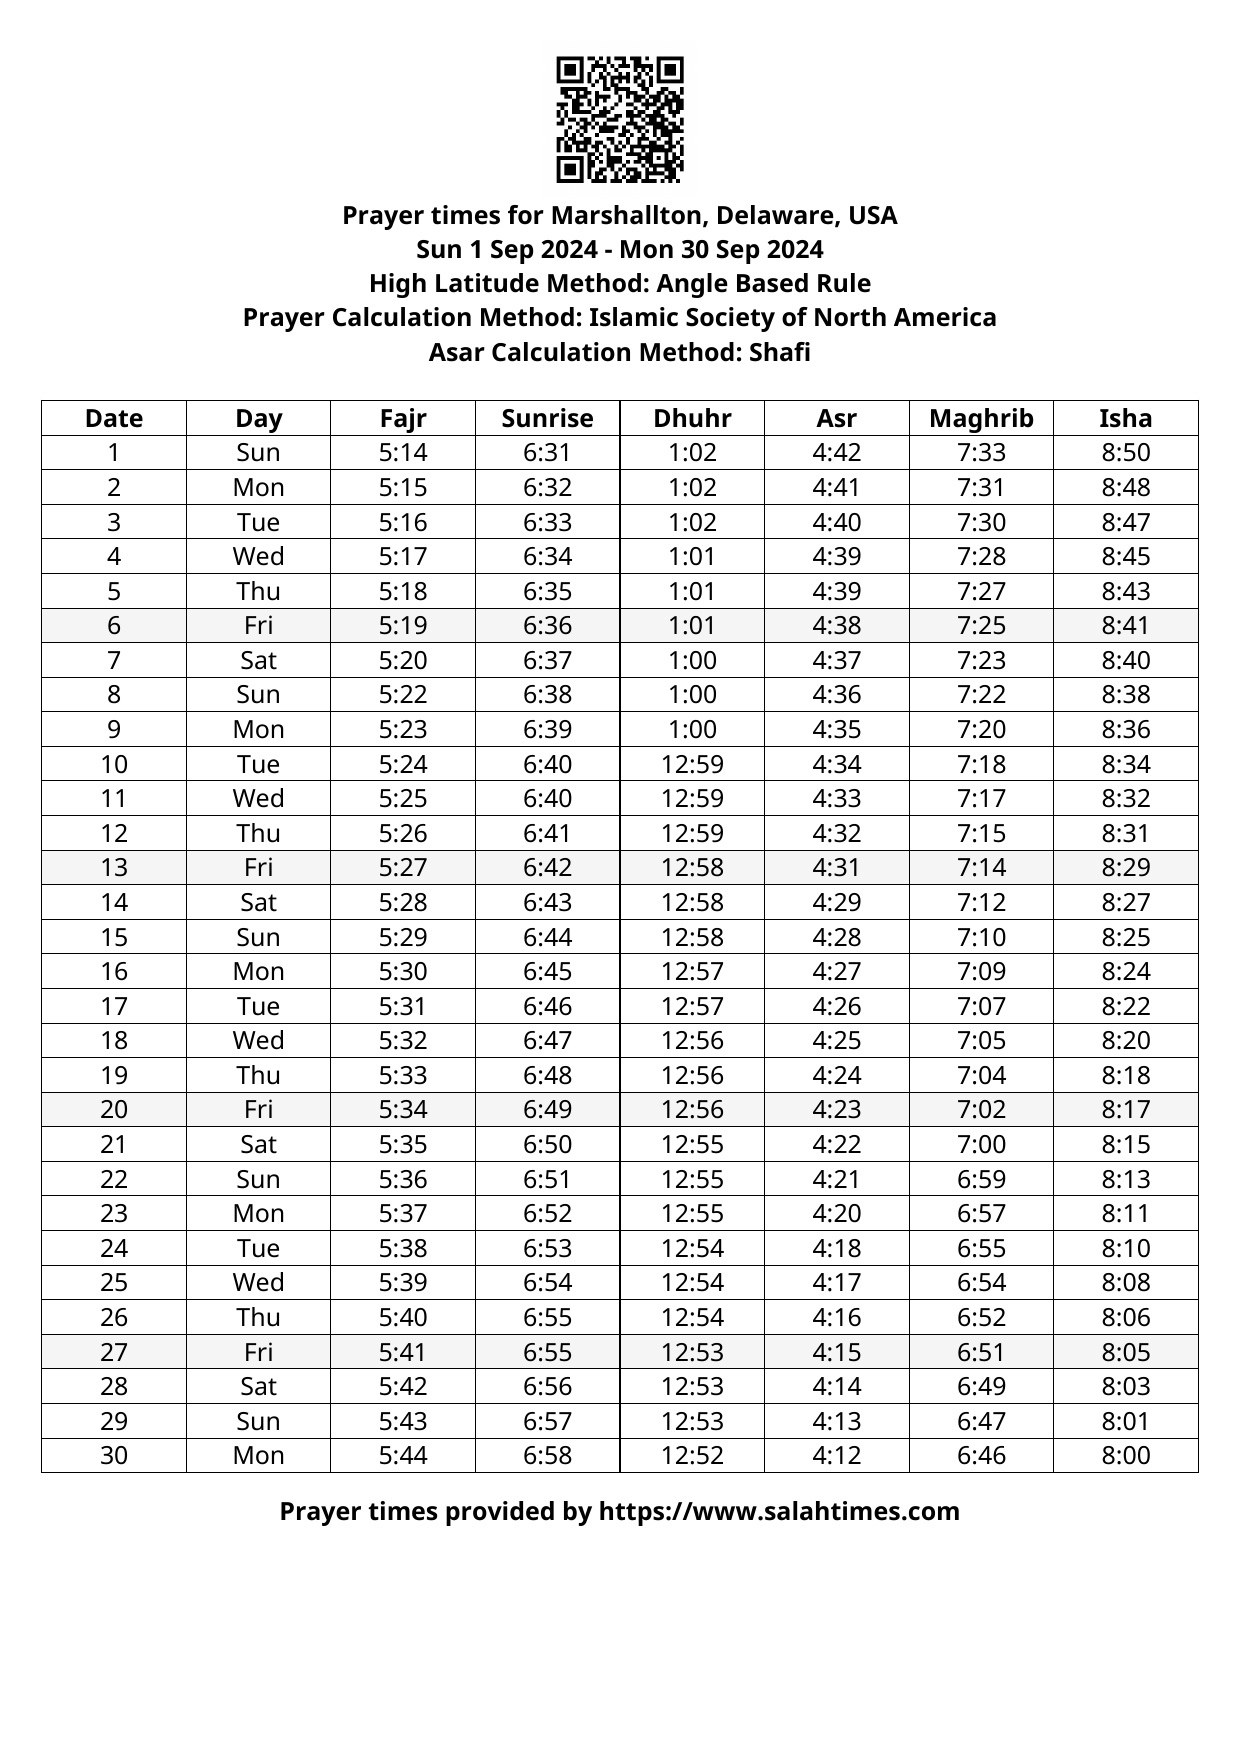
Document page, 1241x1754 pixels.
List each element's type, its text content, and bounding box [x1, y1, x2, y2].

table_cell 8:41 [1054, 609, 1198, 642]
table_cell 2 [42, 470, 186, 504]
table_cell 8:03 [1054, 1369, 1198, 1403]
table_cell 4:14 [765, 1369, 909, 1403]
table_cell 5:15 [331, 470, 475, 504]
table_cell 6:55 [910, 1231, 1053, 1264]
table_cell 8:22 [1054, 989, 1198, 1022]
table_cell 5:33 [331, 1058, 475, 1092]
table_cell 23 [42, 1196, 186, 1230]
table_cell 5:16 [331, 505, 475, 538]
table_cell 12:55 [621, 1127, 764, 1161]
table_cell 8:34 [1054, 747, 1198, 780]
table_cell 8:08 [1054, 1266, 1198, 1299]
table_cell 1:01 [621, 609, 764, 642]
table_cell 16 [42, 954, 186, 988]
table_cell Tue [187, 747, 330, 780]
table_cell 4:27 [765, 954, 909, 988]
table_cell 8:20 [1054, 1024, 1198, 1057]
table_cell 12:57 [621, 954, 764, 988]
table_cell 12:53 [621, 1404, 764, 1437]
table_cell 7 [42, 643, 186, 677]
table_cell Thu [187, 816, 330, 849]
table_cell 5:26 [331, 816, 475, 849]
table_cell 7:18 [910, 747, 1053, 780]
table_cell 6:53 [476, 1231, 619, 1264]
table_cell 7:00 [910, 1127, 1053, 1161]
table_cell 8:29 [1054, 851, 1198, 884]
table_cell 7:09 [910, 954, 1053, 988]
table_cell 4:23 [765, 1093, 909, 1126]
table_header Fajr [331, 401, 475, 434]
table_cell 6:49 [910, 1369, 1053, 1403]
table_cell 1:00 [621, 678, 764, 711]
table_cell 6:31 [476, 436, 619, 469]
table_cell 9 [42, 712, 186, 746]
table_cell 4:17 [765, 1266, 909, 1299]
table_cell 5:31 [331, 989, 475, 1022]
table_cell 8:50 [1054, 436, 1198, 469]
text Sun 1 Sep 2024 - Mon 30 Sep 2024 [42, 232, 1198, 266]
table_cell 5:44 [331, 1439, 475, 1472]
table_cell Sun [187, 1162, 330, 1195]
table_cell 6:40 [476, 781, 619, 815]
table_cell 12:58 [621, 920, 764, 953]
table_cell 4:35 [765, 712, 909, 746]
table_cell 6:46 [476, 989, 619, 1022]
table_cell 8:11 [1054, 1196, 1198, 1230]
table_cell 6:38 [476, 678, 619, 711]
table_cell 1:02 [621, 436, 764, 469]
table_cell 7:31 [910, 470, 1053, 504]
table_cell 5:20 [331, 643, 475, 677]
table_cell 7:10 [910, 920, 1053, 953]
table_header Maghrib [910, 401, 1053, 434]
table_cell 8:27 [1054, 885, 1198, 919]
table_cell 13 [42, 851, 186, 884]
table_cell 6:44 [476, 920, 619, 953]
table_cell 8:18 [1054, 1058, 1198, 1092]
table_cell 7:07 [910, 989, 1053, 1022]
table_cell 5:23 [331, 712, 475, 746]
table_cell 3 [42, 505, 186, 538]
table_cell 12:53 [621, 1369, 764, 1403]
table_cell 8:06 [1054, 1300, 1198, 1334]
table_cell 12:53 [621, 1335, 764, 1368]
table_cell Mon [187, 954, 330, 988]
table_cell 5:39 [331, 1266, 475, 1299]
table_cell 4:39 [765, 539, 909, 573]
table_cell 6:55 [476, 1300, 619, 1334]
table_cell 5:17 [331, 539, 475, 573]
table_header Day [187, 401, 330, 434]
table_cell 6:54 [476, 1266, 619, 1299]
table_cell 4:31 [765, 851, 909, 884]
table_cell 6:56 [476, 1369, 619, 1403]
table_cell 6:40 [476, 747, 619, 780]
table_cell 5:41 [331, 1335, 475, 1368]
table_cell 4:40 [765, 505, 909, 538]
table_cell 4:26 [765, 989, 909, 1022]
table_cell Tue [187, 1231, 330, 1264]
table_cell 12:59 [621, 781, 764, 815]
table_cell 15 [42, 920, 186, 953]
table_cell 6:49 [476, 1093, 619, 1126]
table_cell 29 [42, 1404, 186, 1437]
table_cell Wed [187, 781, 330, 815]
table_cell 12:56 [621, 1024, 764, 1057]
table_cell 6:32 [476, 470, 619, 504]
table_cell 8:36 [1054, 712, 1198, 746]
table_cell 4:34 [765, 747, 909, 780]
table_cell Mon [187, 712, 330, 746]
table_cell 25 [42, 1266, 186, 1299]
table_cell 8:15 [1054, 1127, 1198, 1161]
table_cell 5:30 [331, 954, 475, 988]
table_cell 4:38 [765, 609, 909, 642]
table_cell 5:14 [331, 436, 475, 469]
table_cell 6:47 [476, 1024, 619, 1057]
table_cell 12:52 [621, 1439, 764, 1472]
table_cell 12:56 [621, 1058, 764, 1092]
table_cell Fri [187, 1335, 330, 1368]
table_cell 6:42 [476, 851, 619, 884]
table_cell 4:28 [765, 920, 909, 953]
table_cell 1:00 [621, 643, 764, 677]
table_cell 6:43 [476, 885, 619, 919]
table_cell 6:48 [476, 1058, 619, 1092]
table_cell 21 [42, 1127, 186, 1161]
table_cell 7:05 [910, 1024, 1053, 1057]
table_cell Sun [187, 678, 330, 711]
table_cell 4:41 [765, 470, 909, 504]
table_cell 12:54 [621, 1300, 764, 1334]
table_cell Tue [187, 989, 330, 1022]
table_cell 6:50 [476, 1127, 619, 1161]
table_cell 7:23 [910, 643, 1053, 677]
table_cell 6:57 [476, 1404, 619, 1437]
table_cell 12:58 [621, 851, 764, 884]
table_cell 1:01 [621, 574, 764, 607]
table_cell 12:55 [621, 1196, 764, 1230]
table_cell 7:28 [910, 539, 1053, 573]
table_cell Mon [187, 470, 330, 504]
table_cell 12:59 [621, 747, 764, 780]
table_cell 5:22 [331, 678, 475, 711]
table_cell 8 [42, 678, 186, 711]
table_cell 1 [42, 436, 186, 469]
table_cell 7:04 [910, 1058, 1053, 1092]
table_cell 6:34 [476, 539, 619, 573]
table_cell 4:22 [765, 1127, 909, 1161]
table_cell 7:14 [910, 851, 1053, 884]
table_cell 7:15 [910, 816, 1053, 849]
table_cell 12 [42, 816, 186, 849]
table_cell 4:42 [765, 436, 909, 469]
table_cell 8:10 [1054, 1231, 1198, 1264]
table_header Sunrise [476, 401, 619, 434]
table_cell 5:25 [331, 781, 475, 815]
table_cell 8:45 [1054, 539, 1198, 573]
table_cell 4:29 [765, 885, 909, 919]
table_cell 5:38 [331, 1231, 475, 1264]
table_cell 5:35 [331, 1127, 475, 1161]
table_cell 5:28 [331, 885, 475, 919]
table_cell 6:39 [476, 712, 619, 746]
table_cell Sat [187, 1369, 330, 1403]
table_cell 4:13 [765, 1404, 909, 1437]
table_cell 12:54 [621, 1266, 764, 1299]
table_cell 6:47 [910, 1404, 1053, 1437]
table_cell 8:13 [1054, 1162, 1198, 1195]
table_cell 4:20 [765, 1196, 909, 1230]
table_cell 7:12 [910, 885, 1053, 919]
table_cell 27 [42, 1335, 186, 1368]
table_cell 8:31 [1054, 816, 1198, 849]
table_cell 7:25 [910, 609, 1053, 642]
table_cell 4:25 [765, 1024, 909, 1057]
table_cell Thu [187, 1058, 330, 1092]
table_cell 1:00 [621, 712, 764, 746]
table_cell 28 [42, 1369, 186, 1403]
table_cell 8:17 [1054, 1093, 1198, 1126]
table_cell 6:36 [476, 609, 619, 642]
table_cell 12:54 [621, 1231, 764, 1264]
table_cell 8:43 [1054, 574, 1198, 607]
table_cell 6:54 [910, 1266, 1053, 1299]
table_cell 7:30 [910, 505, 1053, 538]
table_cell 6:57 [910, 1196, 1053, 1230]
table_cell 4:33 [765, 781, 909, 815]
table_cell 24 [42, 1231, 186, 1264]
table_cell 6:51 [910, 1335, 1053, 1368]
table_cell Wed [187, 1024, 330, 1057]
table_cell 4:36 [765, 678, 909, 711]
table_cell 5:24 [331, 747, 475, 780]
table_cell Sun [187, 920, 330, 953]
table_cell 8:32 [1054, 781, 1198, 815]
table_cell 8:38 [1054, 678, 1198, 711]
table_cell 4:15 [765, 1335, 909, 1368]
table_cell 26 [42, 1300, 186, 1334]
text Prayer times for Marshallton, Delaware, USA [42, 198, 1198, 232]
table_cell 1:02 [621, 470, 764, 504]
table_cell 5:40 [331, 1300, 475, 1334]
table_cell 6:59 [910, 1162, 1053, 1195]
table_cell 8:47 [1054, 505, 1198, 538]
text High Latitude Method: Angle Based Rule [42, 266, 1198, 300]
table_cell 5:42 [331, 1369, 475, 1403]
table_header Dhuhr [621, 401, 764, 434]
table_cell 18 [42, 1024, 186, 1057]
table_cell Thu [187, 574, 330, 607]
table_cell 6:52 [910, 1300, 1053, 1334]
table_cell 5:43 [331, 1404, 475, 1437]
table_cell 8:05 [1054, 1335, 1198, 1368]
table_cell 10 [42, 747, 186, 780]
table_header Isha [1054, 401, 1198, 434]
table_header Asr [765, 401, 909, 434]
table_cell 12:58 [621, 885, 764, 919]
table_cell Sat [187, 885, 330, 919]
table_cell 1:01 [621, 539, 764, 573]
table_cell 19 [42, 1058, 186, 1092]
text Prayer times provided by https://www.salahtimes.com [42, 1494, 1198, 1528]
table_cell 12:56 [621, 1093, 764, 1126]
table_cell Thu [187, 1300, 330, 1334]
table_cell 6:51 [476, 1162, 619, 1195]
table_cell Fri [187, 1093, 330, 1126]
table_cell Fri [187, 851, 330, 884]
table_cell 5:29 [331, 920, 475, 953]
table_cell 12:59 [621, 816, 764, 849]
table_cell 6:33 [476, 505, 619, 538]
table_cell Wed [187, 1266, 330, 1299]
table_cell 1:02 [621, 505, 764, 538]
table_cell 5:32 [331, 1024, 475, 1057]
table_cell 6:41 [476, 816, 619, 849]
table_cell Sat [187, 643, 330, 677]
table_cell 7:17 [910, 781, 1053, 815]
picture [542, 41, 699, 198]
table_cell 4:12 [765, 1439, 909, 1472]
table_cell Tue [187, 505, 330, 538]
table_cell 6:37 [476, 643, 619, 677]
table_cell 12:55 [621, 1162, 764, 1195]
table_cell 6:52 [476, 1196, 619, 1230]
table_cell 7:02 [910, 1093, 1053, 1126]
table_cell 8:40 [1054, 643, 1198, 677]
table_cell 8:00 [1054, 1439, 1198, 1472]
table_cell 22 [42, 1162, 186, 1195]
table_cell 12:57 [621, 989, 764, 1022]
table_cell 5:37 [331, 1196, 475, 1230]
table_cell Mon [187, 1439, 330, 1472]
table_cell 5:36 [331, 1162, 475, 1195]
table_cell 17 [42, 989, 186, 1022]
table_cell 5:18 [331, 574, 475, 607]
table_cell 6:35 [476, 574, 619, 607]
table_cell 4:24 [765, 1058, 909, 1092]
table_cell 6:58 [476, 1439, 619, 1472]
table_cell 5:27 [331, 851, 475, 884]
table_cell 5:19 [331, 609, 475, 642]
table_cell 6:55 [476, 1335, 619, 1368]
table_cell 11 [42, 781, 186, 815]
table_cell 4:18 [765, 1231, 909, 1264]
table_cell 7:20 [910, 712, 1053, 746]
table_cell 6:46 [910, 1439, 1053, 1472]
table_cell Sat [187, 1127, 330, 1161]
table_cell 20 [42, 1093, 186, 1126]
table_cell 4:39 [765, 574, 909, 607]
table_cell 5 [42, 574, 186, 607]
table_cell 8:48 [1054, 470, 1198, 504]
table_cell 4:37 [765, 643, 909, 677]
table_cell 4:32 [765, 816, 909, 849]
table_cell 4 [42, 539, 186, 573]
table_cell 8:25 [1054, 920, 1198, 953]
text Prayer Calculation Method: Islamic Society of North America [42, 300, 1198, 334]
table_cell Mon [187, 1196, 330, 1230]
table_cell 6 [42, 609, 186, 642]
table_cell 14 [42, 885, 186, 919]
table_cell 8:24 [1054, 954, 1198, 988]
table_cell Fri [187, 609, 330, 642]
table_cell Wed [187, 539, 330, 573]
table_cell 30 [42, 1439, 186, 1472]
text Asar Calculation Method: Shafi [42, 334, 1198, 368]
table_cell 6:45 [476, 954, 619, 988]
table_cell Sun [187, 436, 330, 469]
table_cell 7:27 [910, 574, 1053, 607]
table_header Date [42, 401, 186, 434]
table_cell 5:34 [331, 1093, 475, 1126]
table_cell 4:21 [765, 1162, 909, 1195]
table_cell 7:33 [910, 436, 1053, 469]
table_cell 8:01 [1054, 1404, 1198, 1437]
table_cell 7:22 [910, 678, 1053, 711]
table_cell 4:16 [765, 1300, 909, 1334]
table_cell Sun [187, 1404, 330, 1437]
